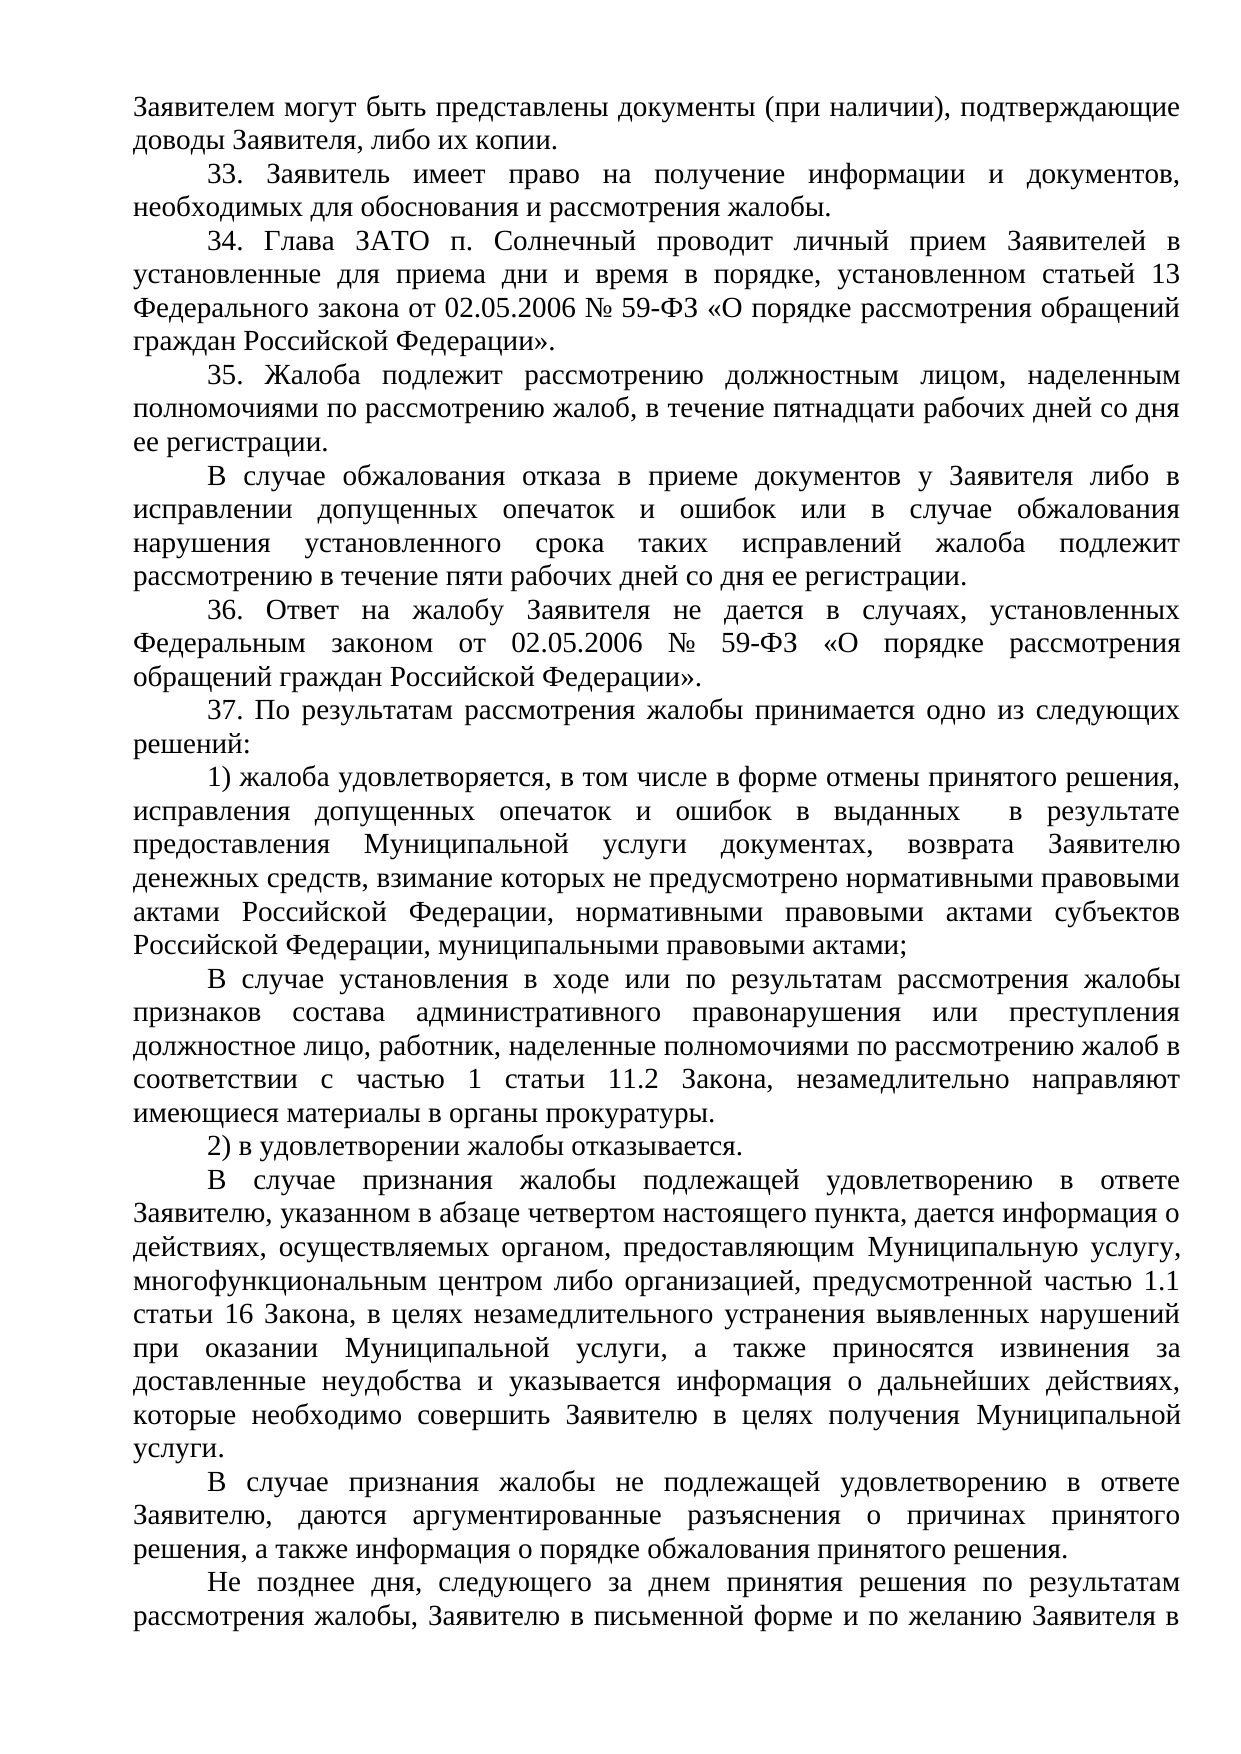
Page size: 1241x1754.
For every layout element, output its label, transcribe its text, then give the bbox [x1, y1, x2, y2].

text В случае признания жалобы не подлежащей удовлетворению в ответе Заявителю, даются аргументированные разъяснения о причинах принятого решения, а также информация о порядке обжалования принятого решения. [133, 1464, 1181, 1564]
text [133, 1564, 1181, 1632]
text 37. По результатам рассмотрения жалобы принимается одно из следующих решений: [133, 692, 1181, 759]
text 33. Заявитель имеет право на получение информации и документов, необходимых для обоснования и рассмотрения жалобы. [133, 156, 1181, 223]
text 36. Ответ на жалобу Заявителя не дается в случаях, установленных Федеральным законом от 02.05.2006 № 59-ФЗ «О порядке рассмотрения обращений граждан Российской Федерации». [133, 592, 1181, 692]
text 34. Глава ЗАТО п. Солнечный проводит личный прием Заявителей в установленные для приема дни и время в порядке, установленном статьей 13 Федерального закона от 02.05.2006 № 59-ФЗ «О порядке рассмотрения обращений граждан Российской Федерации». [133, 223, 1181, 357]
text В случае признания жалобы подлежащей удовлетворению в ответе Заявителю, указанном в абзаце четвертом настоящего пункта, дается информация о действиях, осуществляемых органом, предоставляющим Муниципальную услугу, многофункциональным центром либо организацией, предусмотренной частью 1.1 статьи 16 Закона, в целях незамедлительного устранения выявленных нарушений при оказании Муниципальной услуги, а также приносятся извинения за доставленные неудобства и указывается информация о дальнейших действиях, которые необходимо совершить Заявителю в целях получения Муниципальной услуги. [133, 1162, 1181, 1464]
text 2) в удовлетворении жалобы отказывается. [133, 1128, 1181, 1162]
text В случае установления в ходе или по результатам рассмотрения жалобы признаков состава административного правонарушения или преступления должностное лицо, работник, наделенные полномочиями по рассмотрению жалоб в соответствии с частью 1 статьи 11.2 Закона, незамедлительно направляют имеющиеся материалы в органы прокуратуры. [133, 961, 1181, 1128]
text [133, 89, 1181, 156]
text 1) жалоба удовлетворяется, в том числе в форме отмены принятого решения, исправления допущенных опечаток и ошибок в выданных в результате предоставления Муниципальной услуги документах, возврата Заявителю денежных средств, взимание которых не предусмотрено нормативными правовыми актами Российской Федерации, нормативными правовыми актами субъектов Российской Федерации, муниципальными правовыми актами; [133, 759, 1181, 961]
text В случае обжалования отказа в приеме документов у Заявителя либо в исправлении допущенных опечаток и ошибок или в случае обжалования нарушения установленного срока таких исправлений жалоба подлежит рассмотрению в течение пяти рабочих дней со дня ее регистрации. [133, 458, 1181, 592]
text 35. Жалоба подлежит рассмотрению должностным лицом, наделенным полномочиями по рассмотрению жалоб, в течение пятнадцати рабочих дней со дня ее регистрации. [133, 357, 1181, 458]
